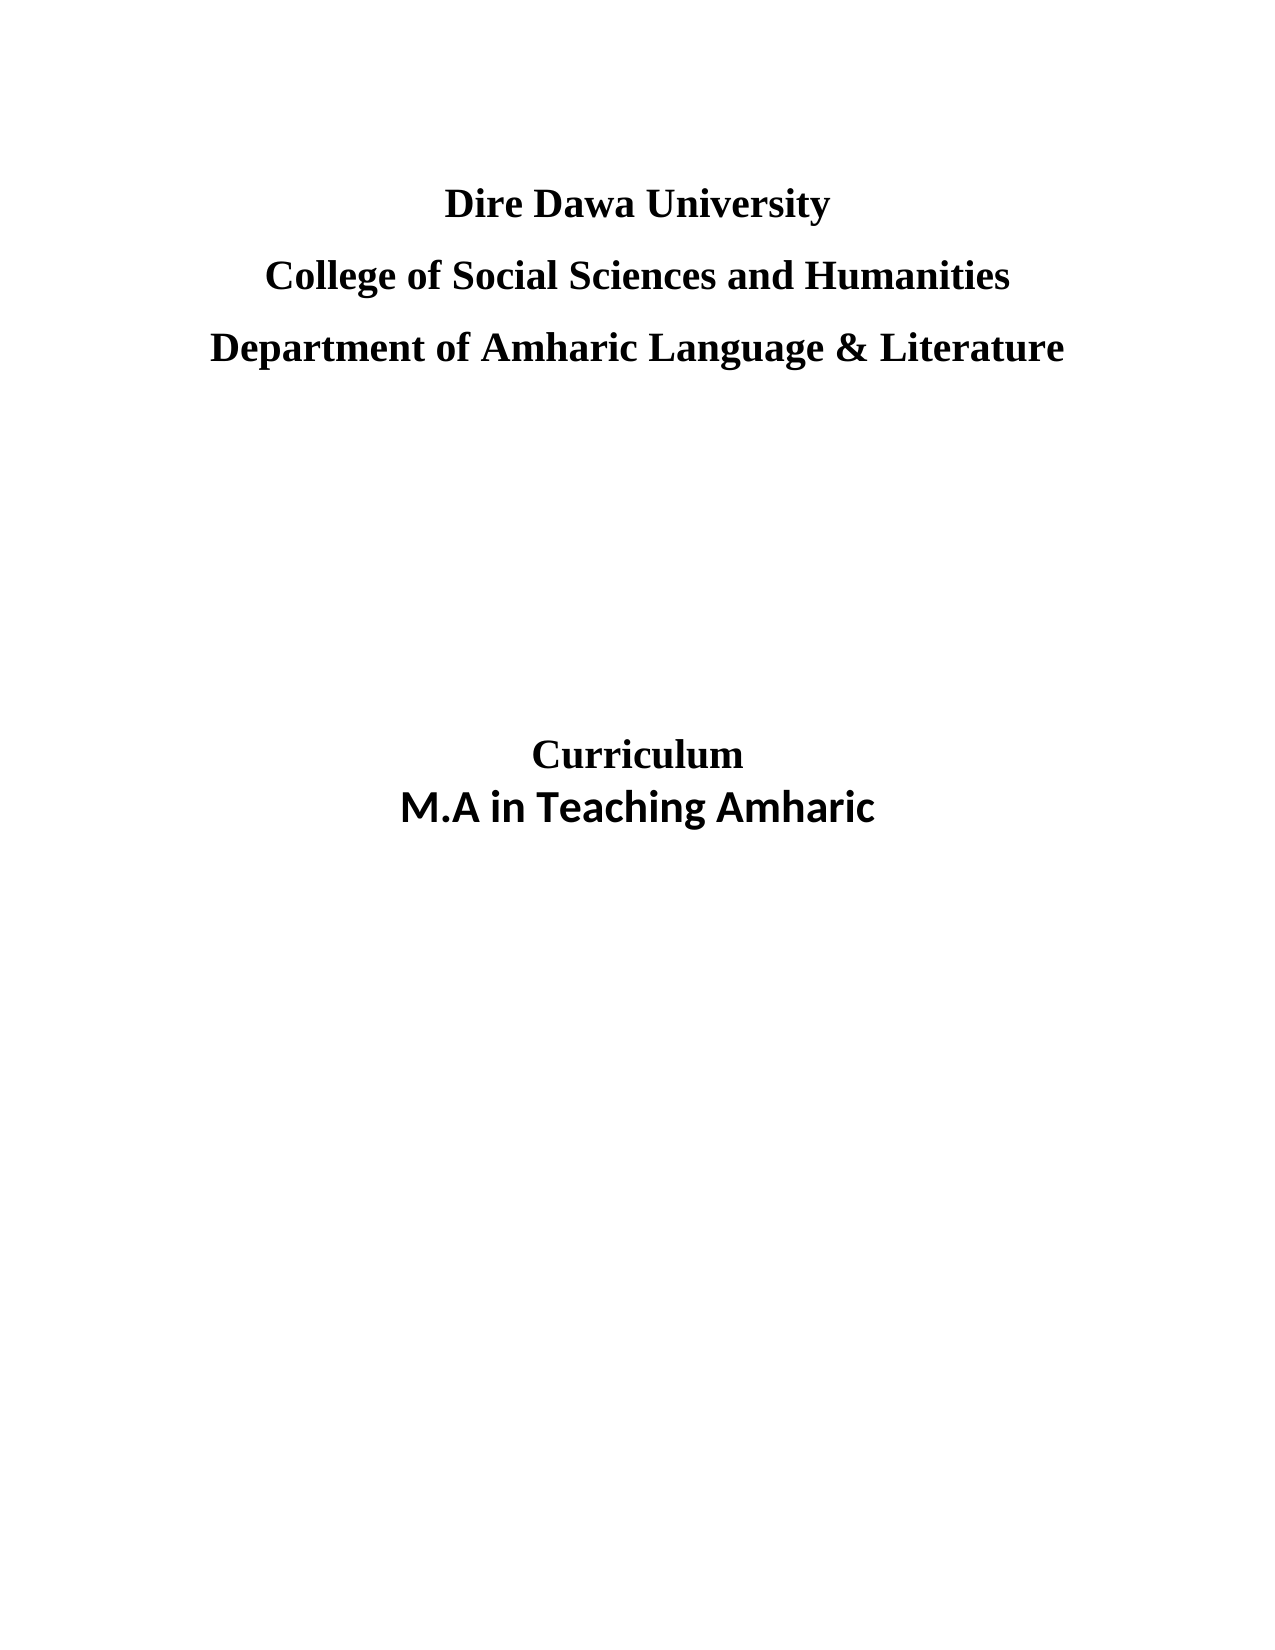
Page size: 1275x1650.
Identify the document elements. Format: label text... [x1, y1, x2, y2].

text Dire Dawa University [150, 179, 1125, 227]
text Department of Amharic Language & Literature [150, 322, 1125, 370]
text M.A in Teaching Amharic [150, 778, 1125, 834]
text Curriculum [150, 730, 1125, 778]
text College of Social Sciences and Humanities [150, 251, 1125, 298]
